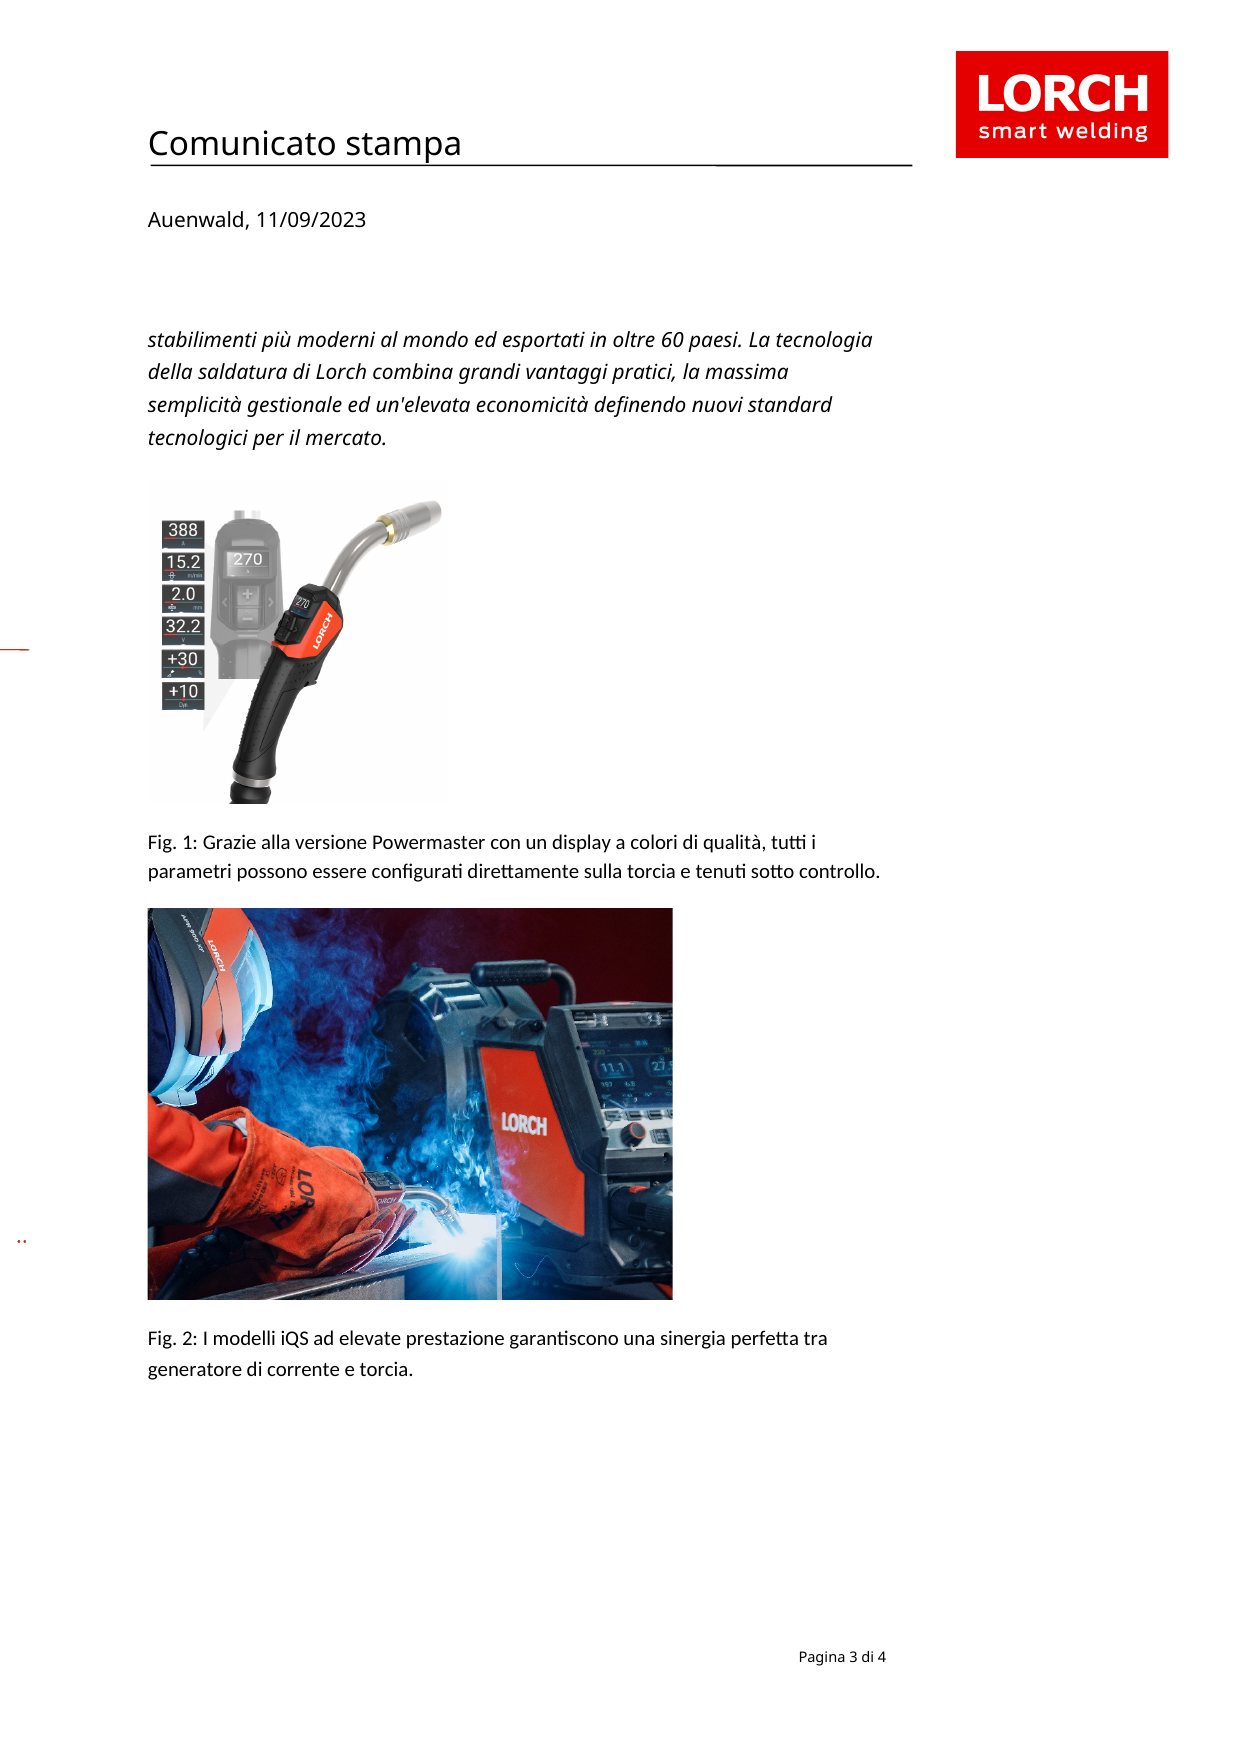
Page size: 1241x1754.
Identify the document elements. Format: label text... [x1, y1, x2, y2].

picture [147, 908, 673, 1300]
picture [955, 51, 1169, 158]
text Fig. 1: Grazie alla versione Powermaster con un display a colori di qualità, tutti i parametri possono essere configurati direttamente sulla torcia e tenuti sotto controllo. [148, 829, 886, 883]
picture [147, 480, 449, 804]
text Fig. 2: I modelli iQS ad elevate prestazione garantiscono una sinergia perfetta tra generatore di corrente e torcia. [148, 1325, 886, 1383]
